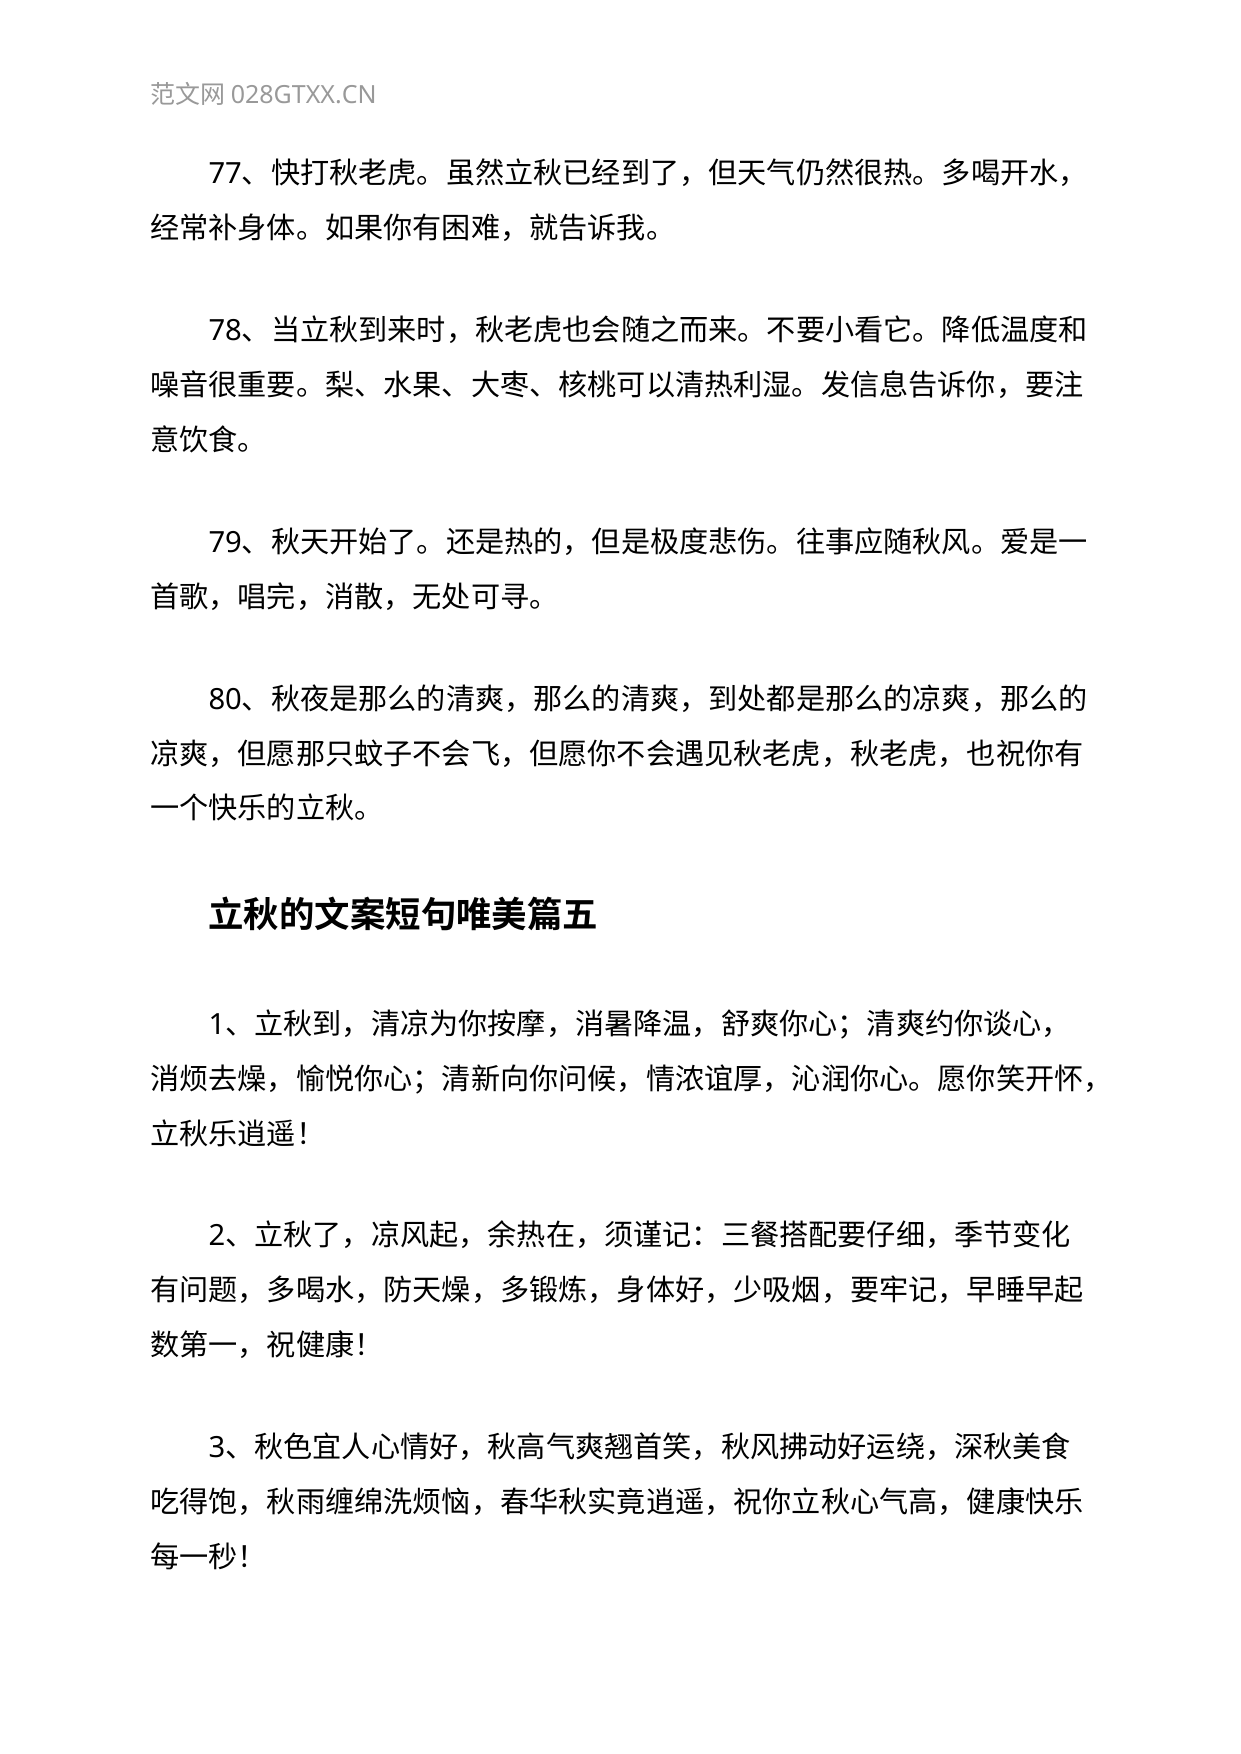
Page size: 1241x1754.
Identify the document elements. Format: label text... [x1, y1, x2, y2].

text 77、快打秋老虎。虽然立秋已经到了，但天气仍然很热。多喝开水，经常补身体。如果你有困难，就告诉我。 [150, 150, 1090, 247]
text 2、立秋了，凉风起，余热在，须谨记：三餐搭配要仔细，季节变化有问题，多喝水，防天燥，多锻炼，身体好，少吸烟，要牢记，早睡早起数第一，祝健康！ [150, 1212, 1090, 1364]
text 1、立秋到，清凉为你按摩，消暑降温，舒爽你心；清爽约你谈心，消烦去燥，愉悦你心；清新向你问候，情浓谊厚，沁润你心。愿你笑开怀，立秋乐逍遥！ [150, 1000, 1090, 1152]
text 立秋的文案短句唯美篇五 [150, 887, 1090, 938]
text 79、秋天开始了。还是热的，但是极度悲伤。往事应随秋风。爱是一首歌，唱完，消散，无处可寻。 [150, 518, 1090, 616]
text 80、秋夜是那么的清爽，那么的清爽，到处都是那么的凉爽，那么的凉爽，但愿那只蚊子不会飞，但愿你不会遇见秋老虎，秋老虎，也祝你有一个快乐的立秋。 [150, 675, 1090, 827]
text 3、秋色宜人心情好，秋高气爽翘首笑，秋风拂动好运绕，深秋美食吃得饱，秋雨缠绵洗烦恼，春华秋实竟逍遥，祝你立秋心气高，健康快乐每一秒！ [150, 1424, 1090, 1576]
text 78、当立秋到来时，秋老虎也会随之而来。不要小看它。降低温度和噪音很重要。梨、水果、大枣、核桃可以清热利湿。发信息告诉你，要注意饮食。 [150, 307, 1090, 459]
